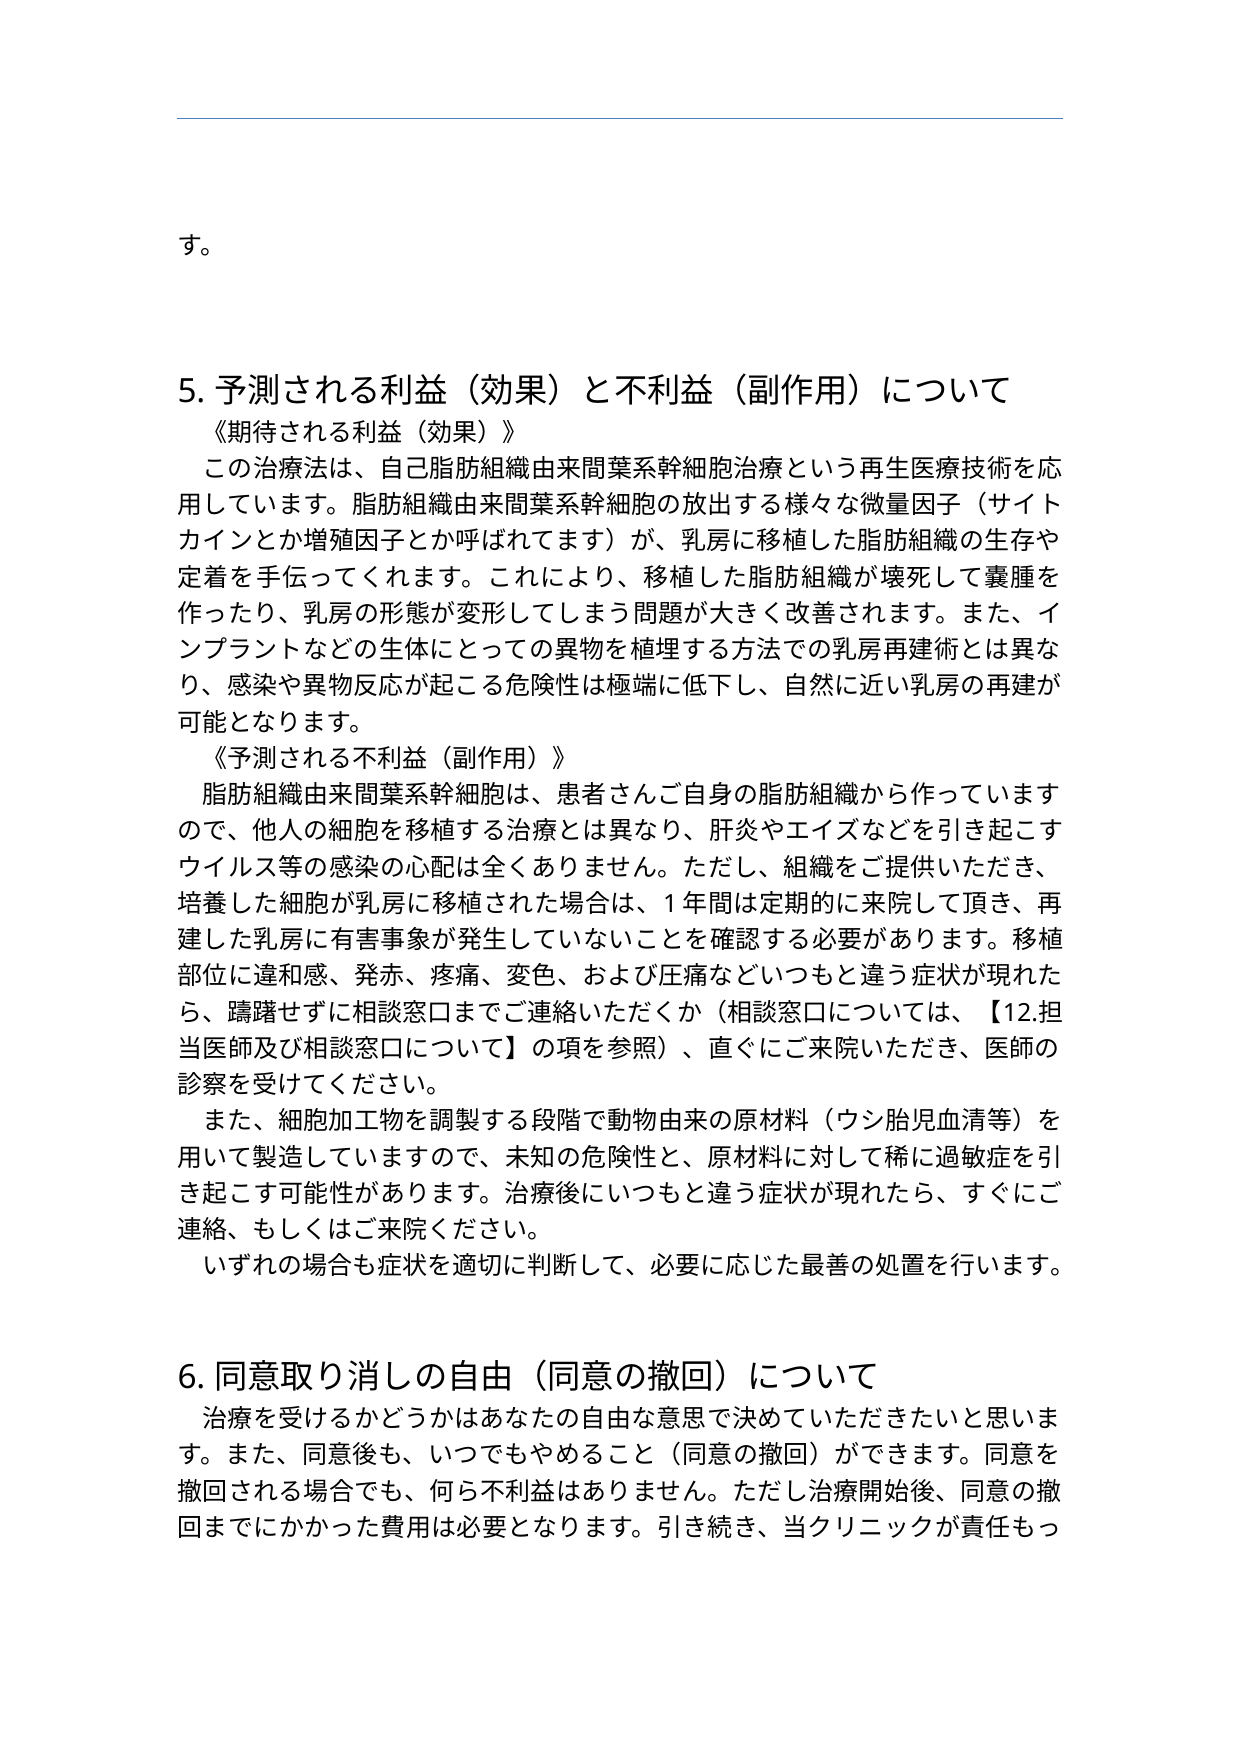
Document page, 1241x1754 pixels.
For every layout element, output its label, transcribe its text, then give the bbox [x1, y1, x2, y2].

text 脂肪組織由来間葉系幹細胞は、患者さんご自身の脂肪組織から作っていますので、他人の細胞を移植する治療とは異なり、肝炎やエイズなどを引き起こすウイルス等の感染の心配は全くありません。ただし、組織をご提供いただき、培養した細胞が乳房に移植された場合は、1年間は定期的に来院して頂き、再建した乳房に有害事象が発生していないことを確認する必要があります。移植部位に違和感、発赤、疼痛、変色、および圧痛などいつもと違う症状が現れたら、躊躇せずに相談窓口までご連絡いただくか（相談窓口については、【12.担当医師及び相談窓口について】の項を参照）、直ぐにご来院いただき、医師の診察を受けてください。 [177, 774, 1063, 1101]
text また、細胞加工物を調製する段階で動物由来の原材料（ウシ胎児血清等）を用いて製造していますので、未知の危険性と、原材料に対して稀に過敏症を引き起こす可能性があります。治療後にいつもと違う症状が現れたら、すぐにご連絡、もしくはご来院ください。 [177, 1101, 1063, 1246]
text 6. 同意取り消しの自由（同意の撤回）について [177, 1350, 1063, 1398]
text 《予測される不利益（副作用）》 [177, 738, 1063, 774]
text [177, 225, 1063, 261]
text 5. 予測される利益（効果）と不利益（副作用）について [177, 363, 1063, 412]
text いずれの場合も症状を適切に判断して、必要に応じた最善の処置を行います。 [177, 1246, 1063, 1282]
text 《期待される利益（効果）》 [177, 412, 1063, 448]
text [177, 1398, 1063, 1543]
text この治療法は、自己脂肪組織由来間葉系幹細胞治療という再生医療技術を応用しています。脂肪組織由来間葉系幹細胞の放出する様々な微量因子（サイトカインとか増殖因子とか呼ばれてます）が、乳房に移植した脂肪組織の生存や定着を手伝ってくれます。これにより、移植した脂肪組織が壊死して嚢腫を作ったり、乳房の形態が変形してしまう問題が大きく改善されます。また、インプラントなどの生体にとっての異物を植埋する方法での乳房再建術とは異なり、感染や異物反応が起こる危険性は極端に低下し、自然に近い乳房の再建が可能となります。 [177, 448, 1063, 738]
